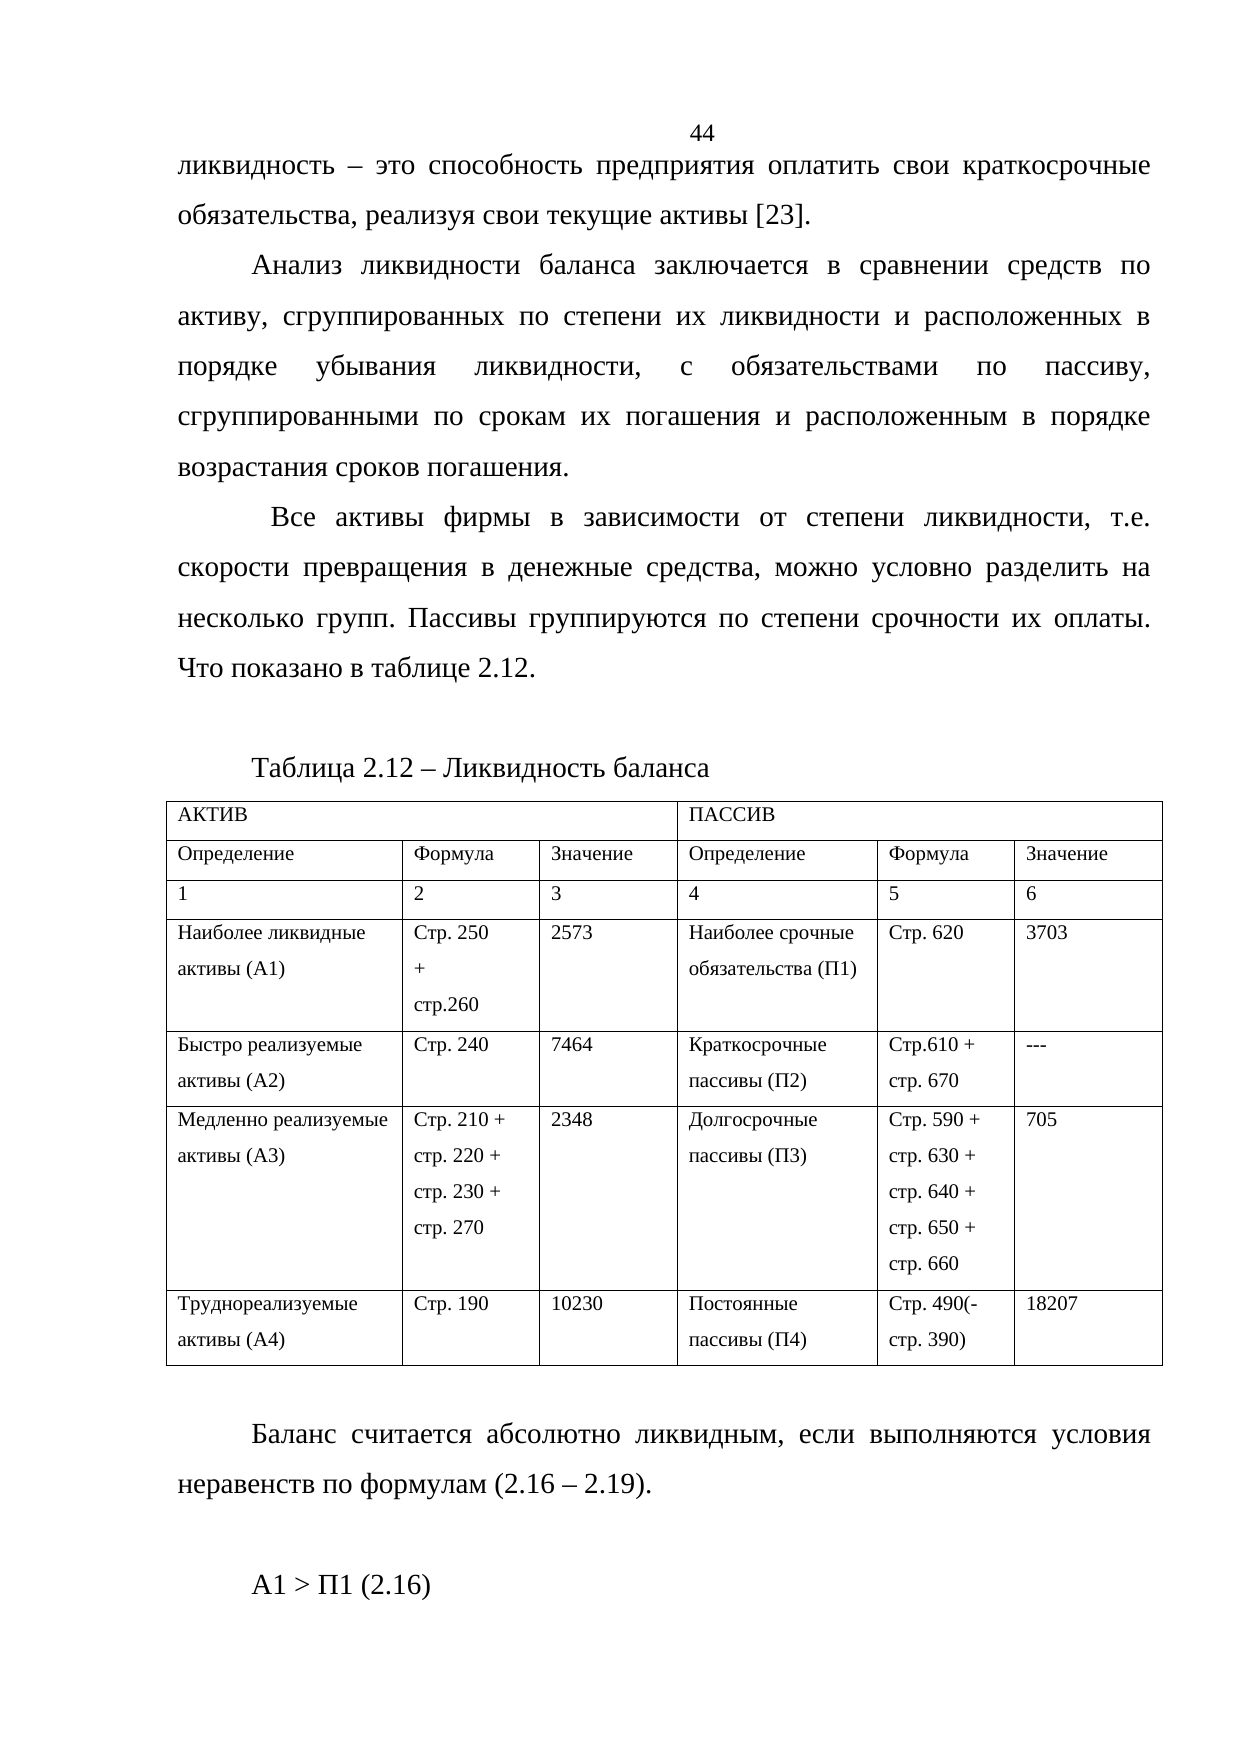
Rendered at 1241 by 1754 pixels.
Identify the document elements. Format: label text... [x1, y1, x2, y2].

table_cell 4 [678, 881, 877, 919]
table_cell 18207 [1015, 1291, 1162, 1365]
table_cell Значение [1015, 841, 1162, 880]
table_cell Стр. 250 + стр.260 [403, 920, 539, 1031]
table_cell Долгосрочные пассивы (П3) [678, 1107, 877, 1289]
table_cell Медленно реализуемые активы (А3) [167, 1107, 402, 1289]
table_cell Быстро реализуемые активы (А2) [167, 1032, 402, 1106]
table_cell 2348 [540, 1107, 677, 1289]
table_cell Стр. 240 [403, 1032, 539, 1106]
table_cell 7464 [540, 1032, 677, 1106]
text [177, 147, 1152, 231]
table_cell 705 [1015, 1107, 1162, 1289]
table_cell 5 [878, 881, 1014, 919]
table_cell Формула [403, 841, 539, 880]
table_cell Стр. 190 [403, 1291, 539, 1365]
table_cell Краткосрочные пассивы (П2) [678, 1032, 877, 1106]
text Баланс считается абсолютно ликвидным, если выполняются условия неравенств по формулам (2.16 – 2.19). [177, 1416, 1152, 1500]
table_cell Стр. 210 + стр. 220 + стр. 230 + стр. 270 [403, 1107, 539, 1289]
table_cell 6 [1015, 881, 1162, 919]
table_header ПАССИВ [678, 802, 1162, 840]
table_cell Стр. 620 [878, 920, 1014, 1031]
table_cell --- [1015, 1032, 1162, 1106]
text А1 > П1 (2.16) [177, 1567, 1152, 1601]
text Все активы фирмы в зависимости от степени ликвидности, т.е. скорости превращения в денежные средства, можно условно разделить на несколько групп. Пассивы группируются по степени срочности их оплаты. Что показано в таблице 2.12. [177, 499, 1152, 683]
table_cell 2573 [540, 920, 677, 1031]
table_cell Труднореализуемые активы (А4) [167, 1291, 402, 1365]
table_cell Постоянные пассивы (П4) [678, 1291, 877, 1365]
table_cell 1 [167, 881, 402, 919]
table_cell 10230 [540, 1291, 677, 1365]
table_cell Стр. 590 + стр. 630 + стр. 640 + стр. 650 + стр. 660 [878, 1107, 1014, 1289]
table_cell 2 [403, 881, 539, 919]
table_cell Наиболее срочные обязательства (П1) [678, 920, 877, 1031]
table_cell 3703 [1015, 920, 1162, 1031]
table_cell Определение [678, 841, 877, 880]
table_cell Стр. 490(- стр. 390) [878, 1291, 1014, 1365]
table_cell Наиболее ликвидные активы (А1) [167, 920, 402, 1031]
table_cell 3 [540, 881, 677, 919]
text Таблица 2.12 – Ликвидность баланса [177, 751, 1152, 784]
table_cell Определение [167, 841, 402, 880]
text Анализ ликвидности баланса заключается в сравнении средств по активу, сгруппированных по степени их ликвидности и расположенных в порядке убывания ликвидности, с обязательствами по пассиву, сгруппированными по срокам их погашения и расположенным в порядке возрастания сроков погашения. [177, 247, 1152, 482]
table_cell Формула [878, 841, 1014, 880]
table_cell Стр.610 + стр. 670 [878, 1032, 1014, 1106]
table_cell Значение [540, 841, 677, 880]
table_header АКТИВ [167, 802, 677, 840]
